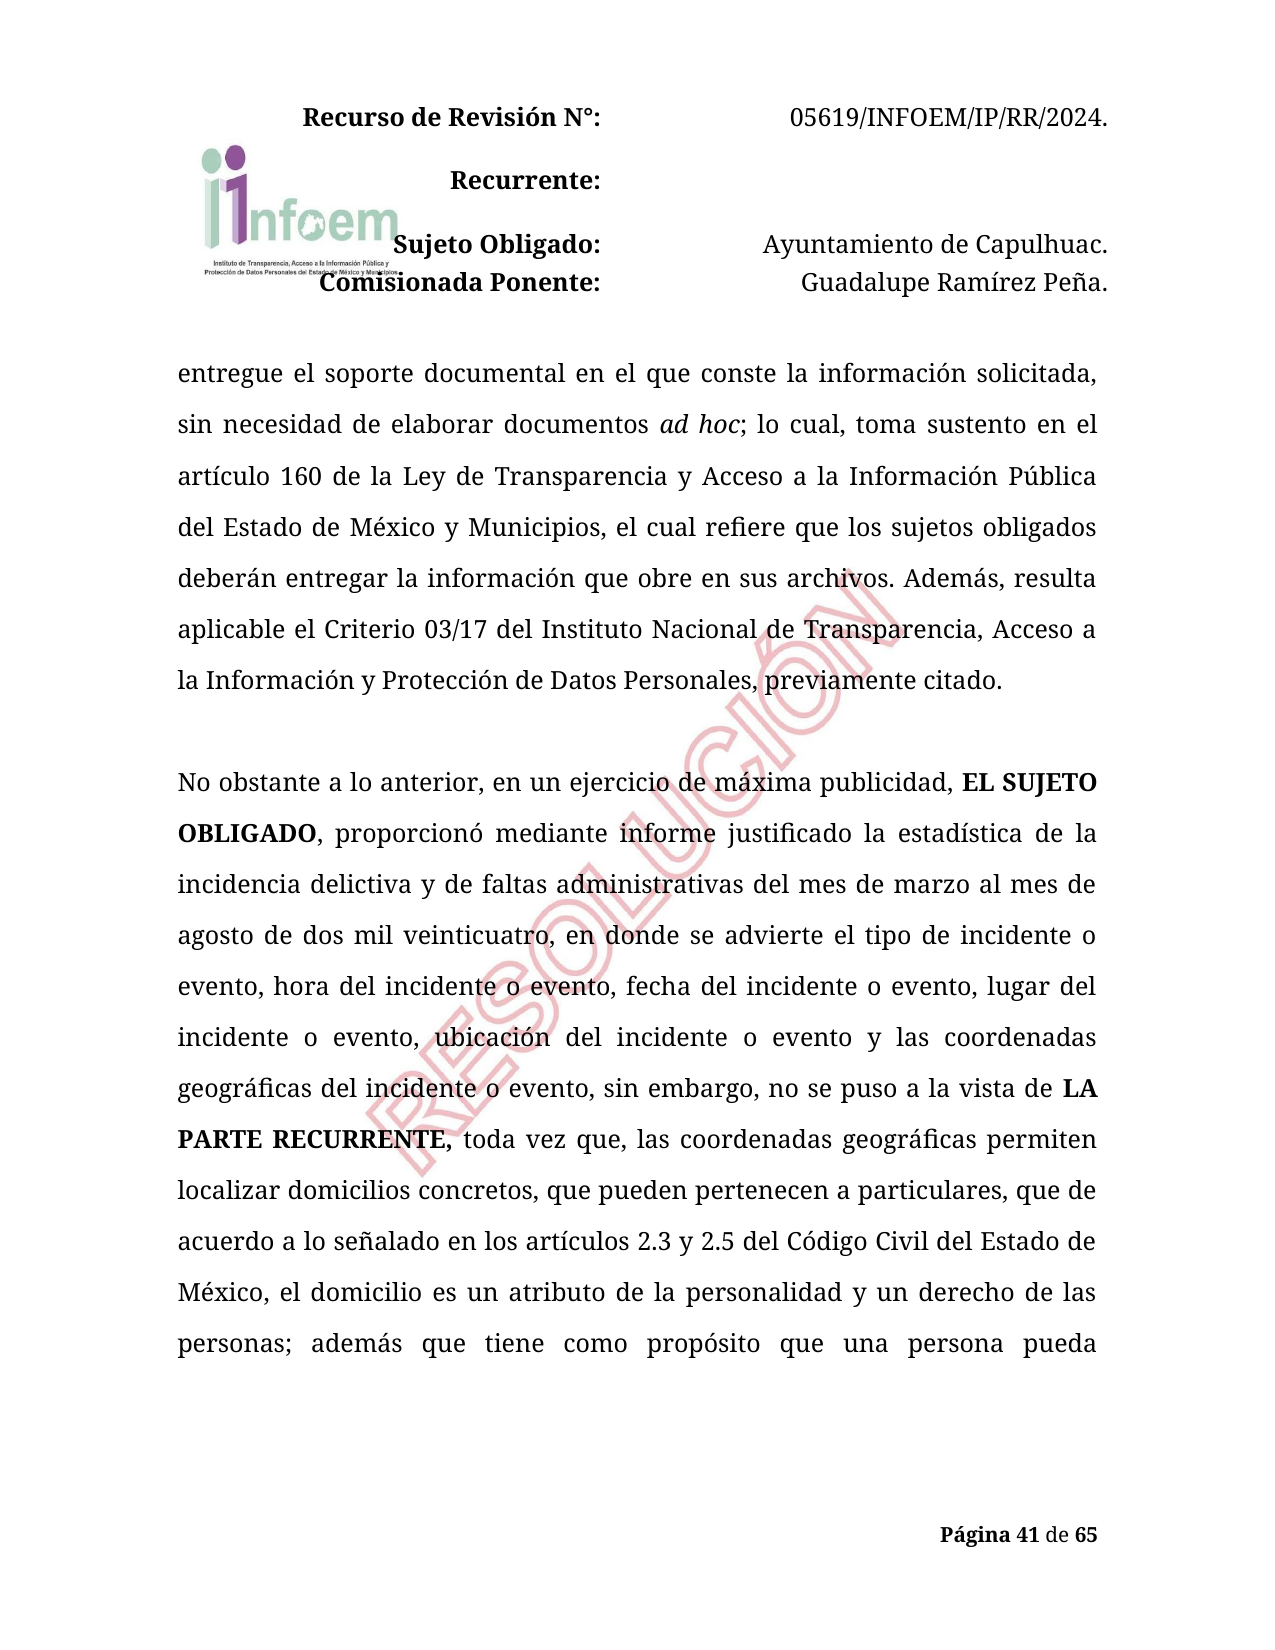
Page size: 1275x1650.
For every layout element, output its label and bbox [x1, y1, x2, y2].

text [177, 764, 1098, 1360]
picture [104, 89, 1139, 1613]
text [177, 356, 1098, 696]
